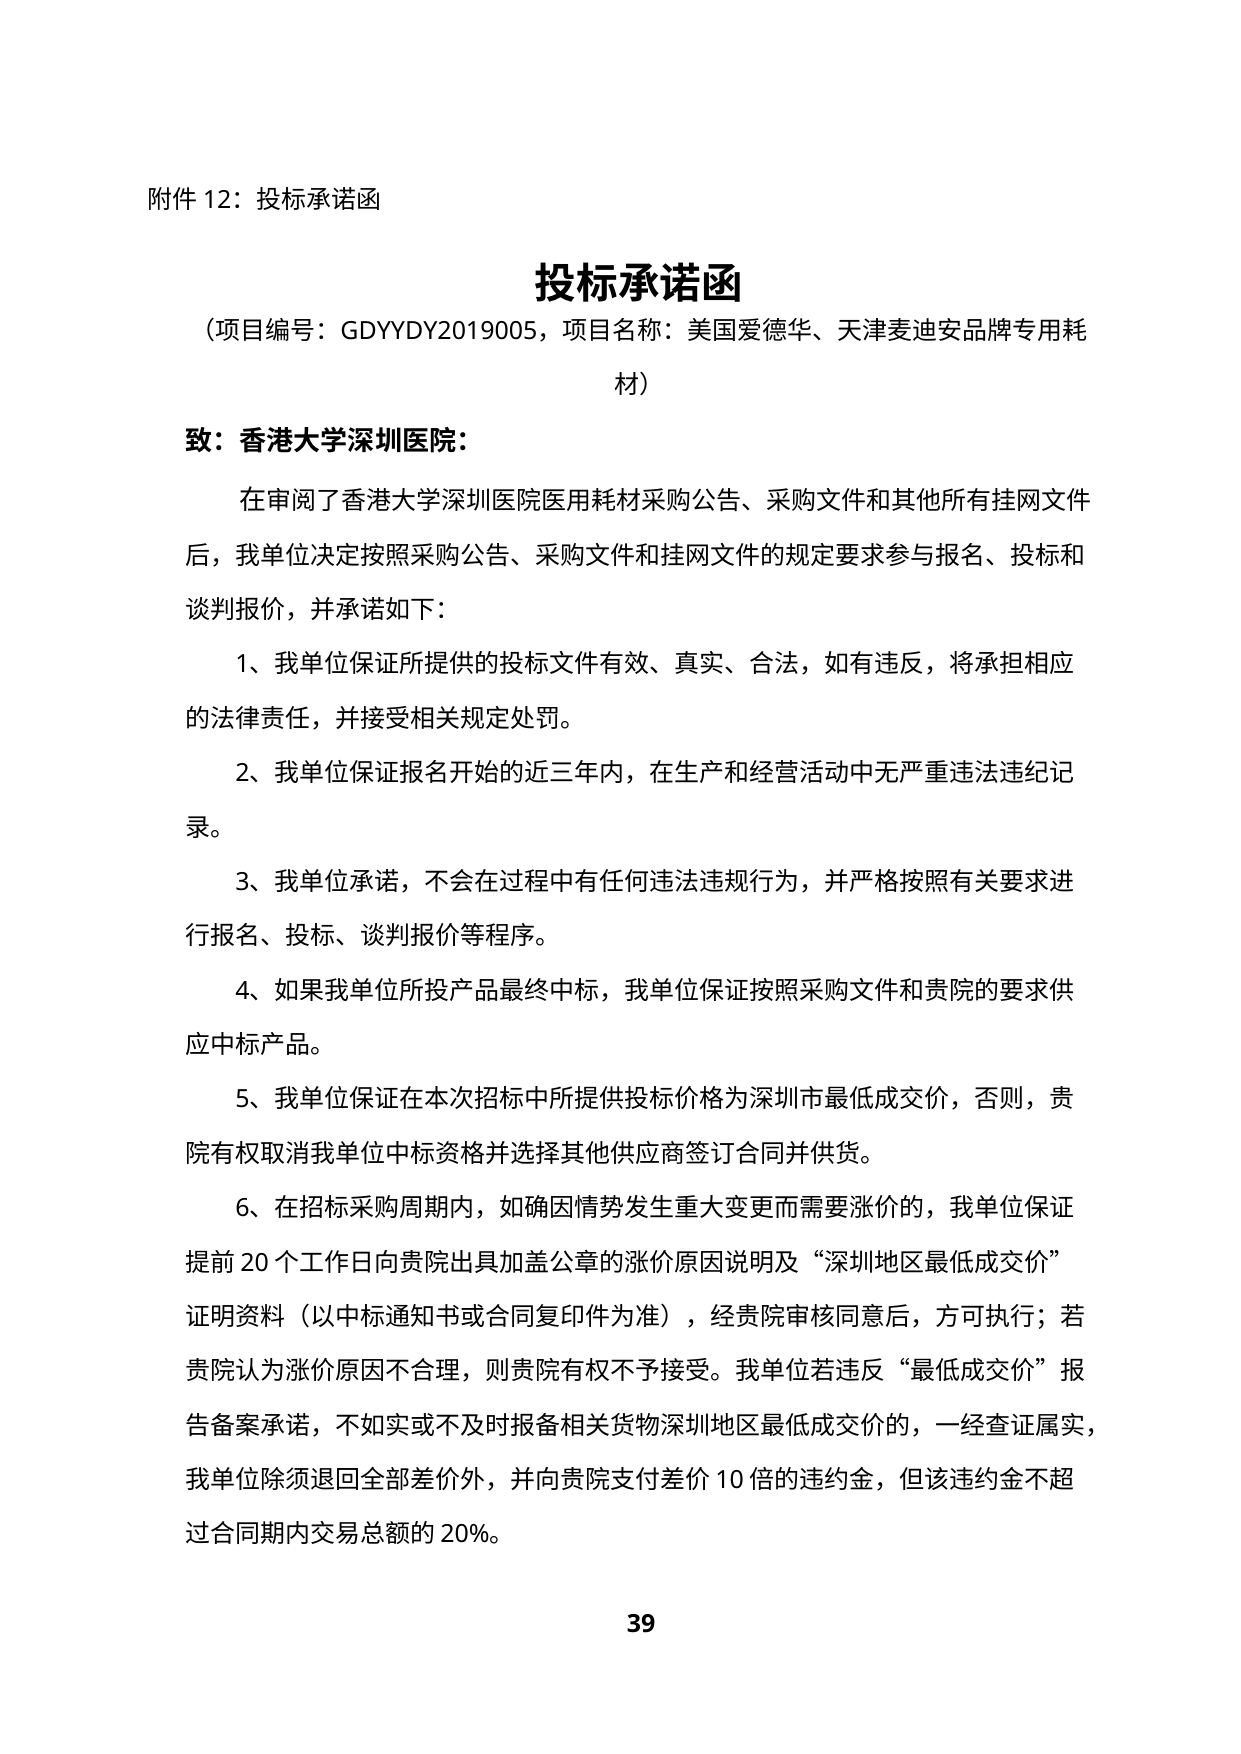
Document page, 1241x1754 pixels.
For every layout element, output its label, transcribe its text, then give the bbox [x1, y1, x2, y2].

text （项目编号：GDYYDY2019005，项目名称：美国爱德华、天津麦迪安品牌专用耗材） [185, 310, 1092, 401]
text 1、我单位保证所提供的投标文件有效、真实、合法，如有违反，将承担相应的法律责任，并接受相关规定处罚。 [185, 644, 1092, 734]
text 投标承诺函 [185, 250, 1092, 310]
text 6、在招标采购周期内，如确因情势发生重大变更而需要涨价的，我单位保证提前20个工作日向贵院出具加盖公章的涨价原因说明及“深圳地区最低成交价”证明资料（以中标通知书或合同复印件为准），经贵院审核同意后，方可执行；若贵院认为涨价原因不合理，则贵院有权不予接受。我单位若违反“最低成交价”报告备案承诺，不如实或不及时报备相关货物深圳地区最低成交价的，一经查证属实，我单位除须退回全部差价外，并向贵院支付差价10倍的违约金，但该违约金不超过合同期内交易总额的20%。 [185, 1188, 1092, 1550]
text 4、如果我单位所投产品最终中标，我单位保证按照采购文件和贵院的要求供应中标产品。 [185, 970, 1092, 1061]
text 在审阅了香港大学深圳医院医用耗材采购公告、采购文件和其他所有挂网文件后，我单位决定按照采购公告、采购文件和挂网文件的规定要求参与报名、投标和谈判报价，并承诺如下： [185, 478, 1092, 626]
text 5、我单位保证在本次招标中所提供投标价格为深圳市最低成交价，否则，贵院有权取消我单位中标资格并选择其他供应商签订合同并供货。 [185, 1079, 1092, 1169]
text 附件12：投标承诺函 [148, 164, 1092, 232]
text 致：香港大学深圳医院： [185, 419, 1092, 458]
text 3、我单位承诺，不会在过程中有任何违法违规行为，并严格按照有关要求进行报名、投标、谈判报价等程序。 [185, 861, 1092, 952]
text 2、我单位保证报名开始的近三年内，在生产和经营活动中无严重违法违纪记录。 [185, 753, 1092, 843]
